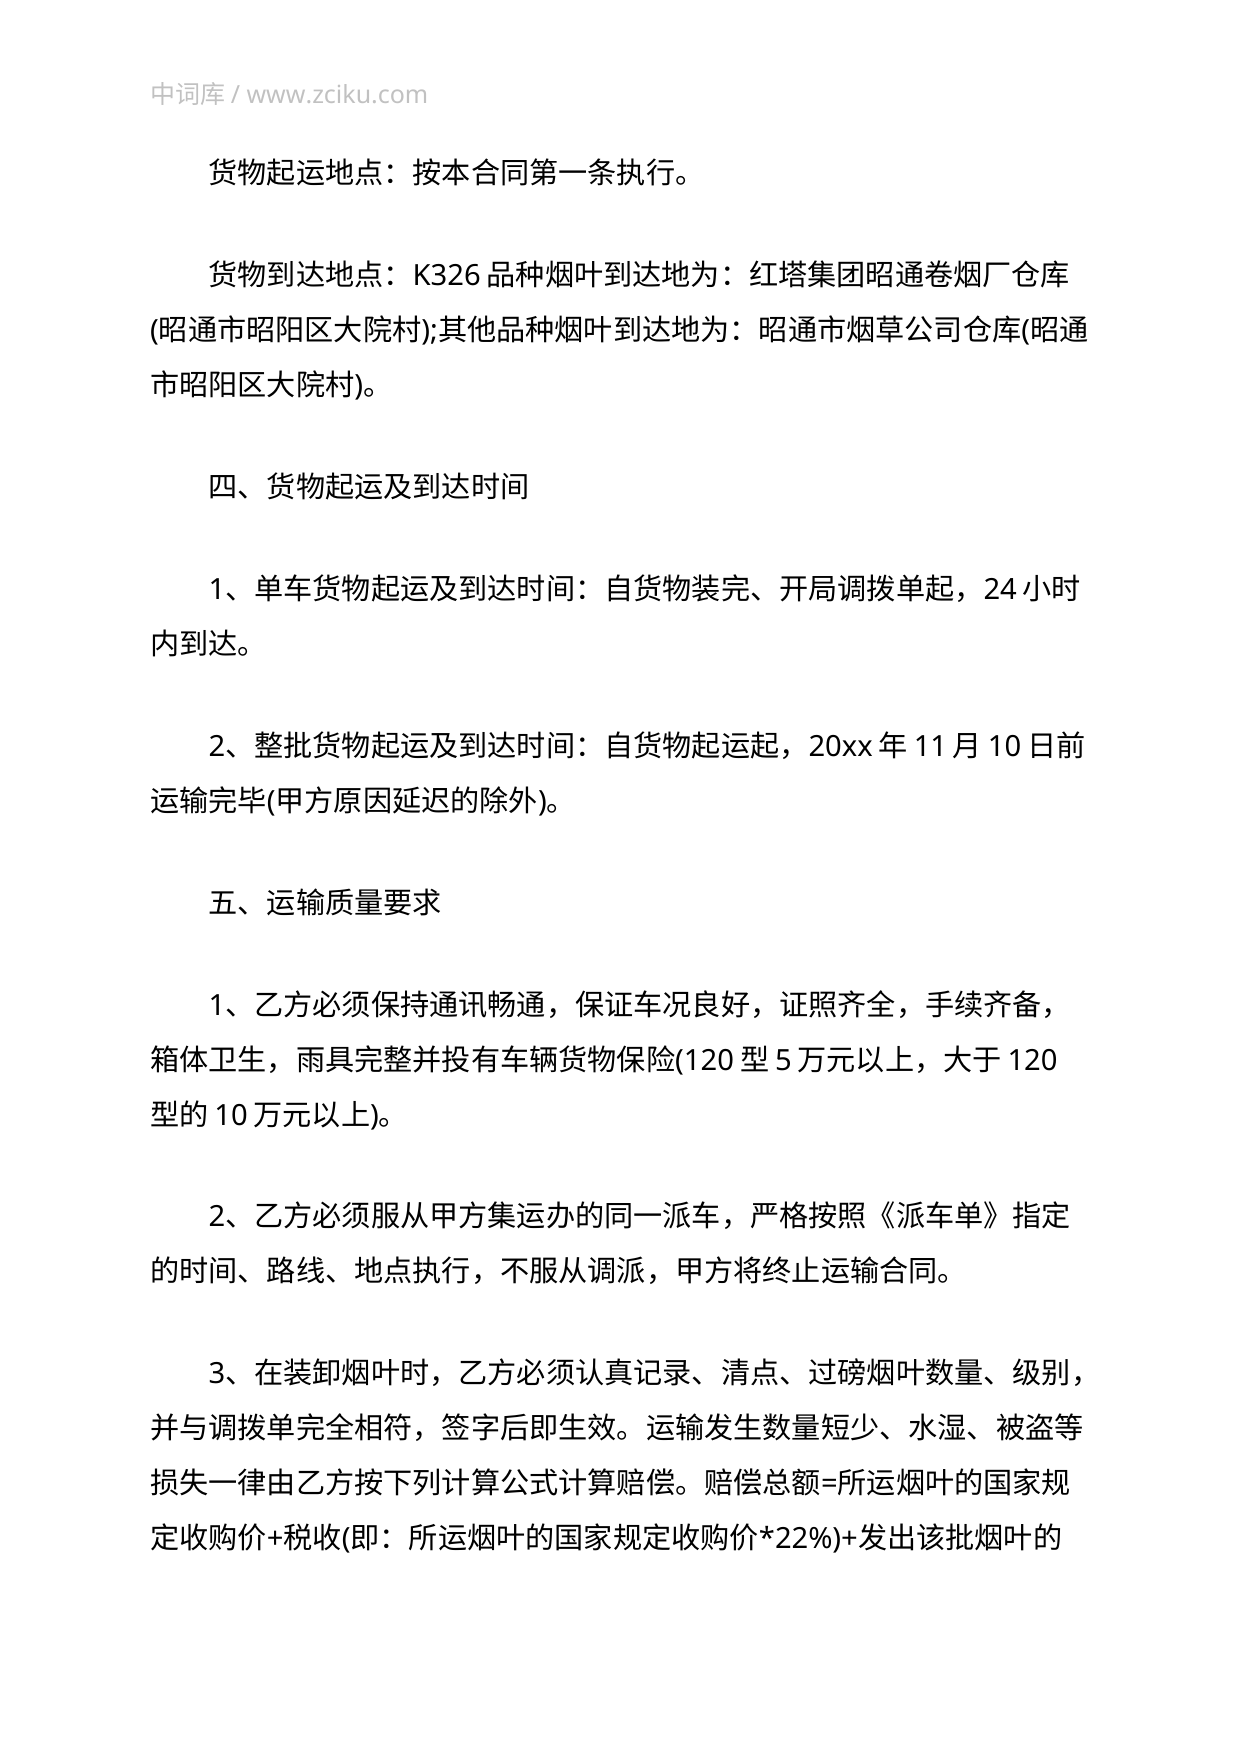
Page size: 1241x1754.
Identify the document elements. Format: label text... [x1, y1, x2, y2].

text 货物起运地点：按本合同第一条执行。 [150, 150, 1090, 192]
text 五、运输质量要求 [150, 879, 1090, 922]
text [150, 1350, 1090, 1557]
text 四、货物起运及到达时间 [150, 464, 1090, 506]
text 货物到达地点：K326品种烟叶到达地为：红塔集团昭通卷烟厂仓库(昭通市昭阳区大院村);其他品种烟叶到达地为：昭通市烟草公司仓库(昭通市昭阳区大院村)。 [150, 252, 1090, 404]
text 1、单车货物起运及到达时间：自货物装完、开局调拨单起，24小时内到达。 [150, 566, 1090, 663]
text 1、乙方必须保持通讯畅通，保证车况良好，证照齐全，手续齐备，箱体卫生，雨具完整并投有车辆货物保险(120型5万元以上，大于120型的10万元以上)。 [150, 981, 1090, 1133]
text 2、乙方必须服从甲方集运办的同一派车，严格按照《派车单》指定的时间、路线、地点执行，不服从调派，甲方将终止运输合同。 [150, 1193, 1090, 1290]
text 2、整批货物起运及到达时间：自货物起运起，20xx年11月10日前运输完毕(甲方原因延迟的除外)。 [150, 722, 1090, 820]
